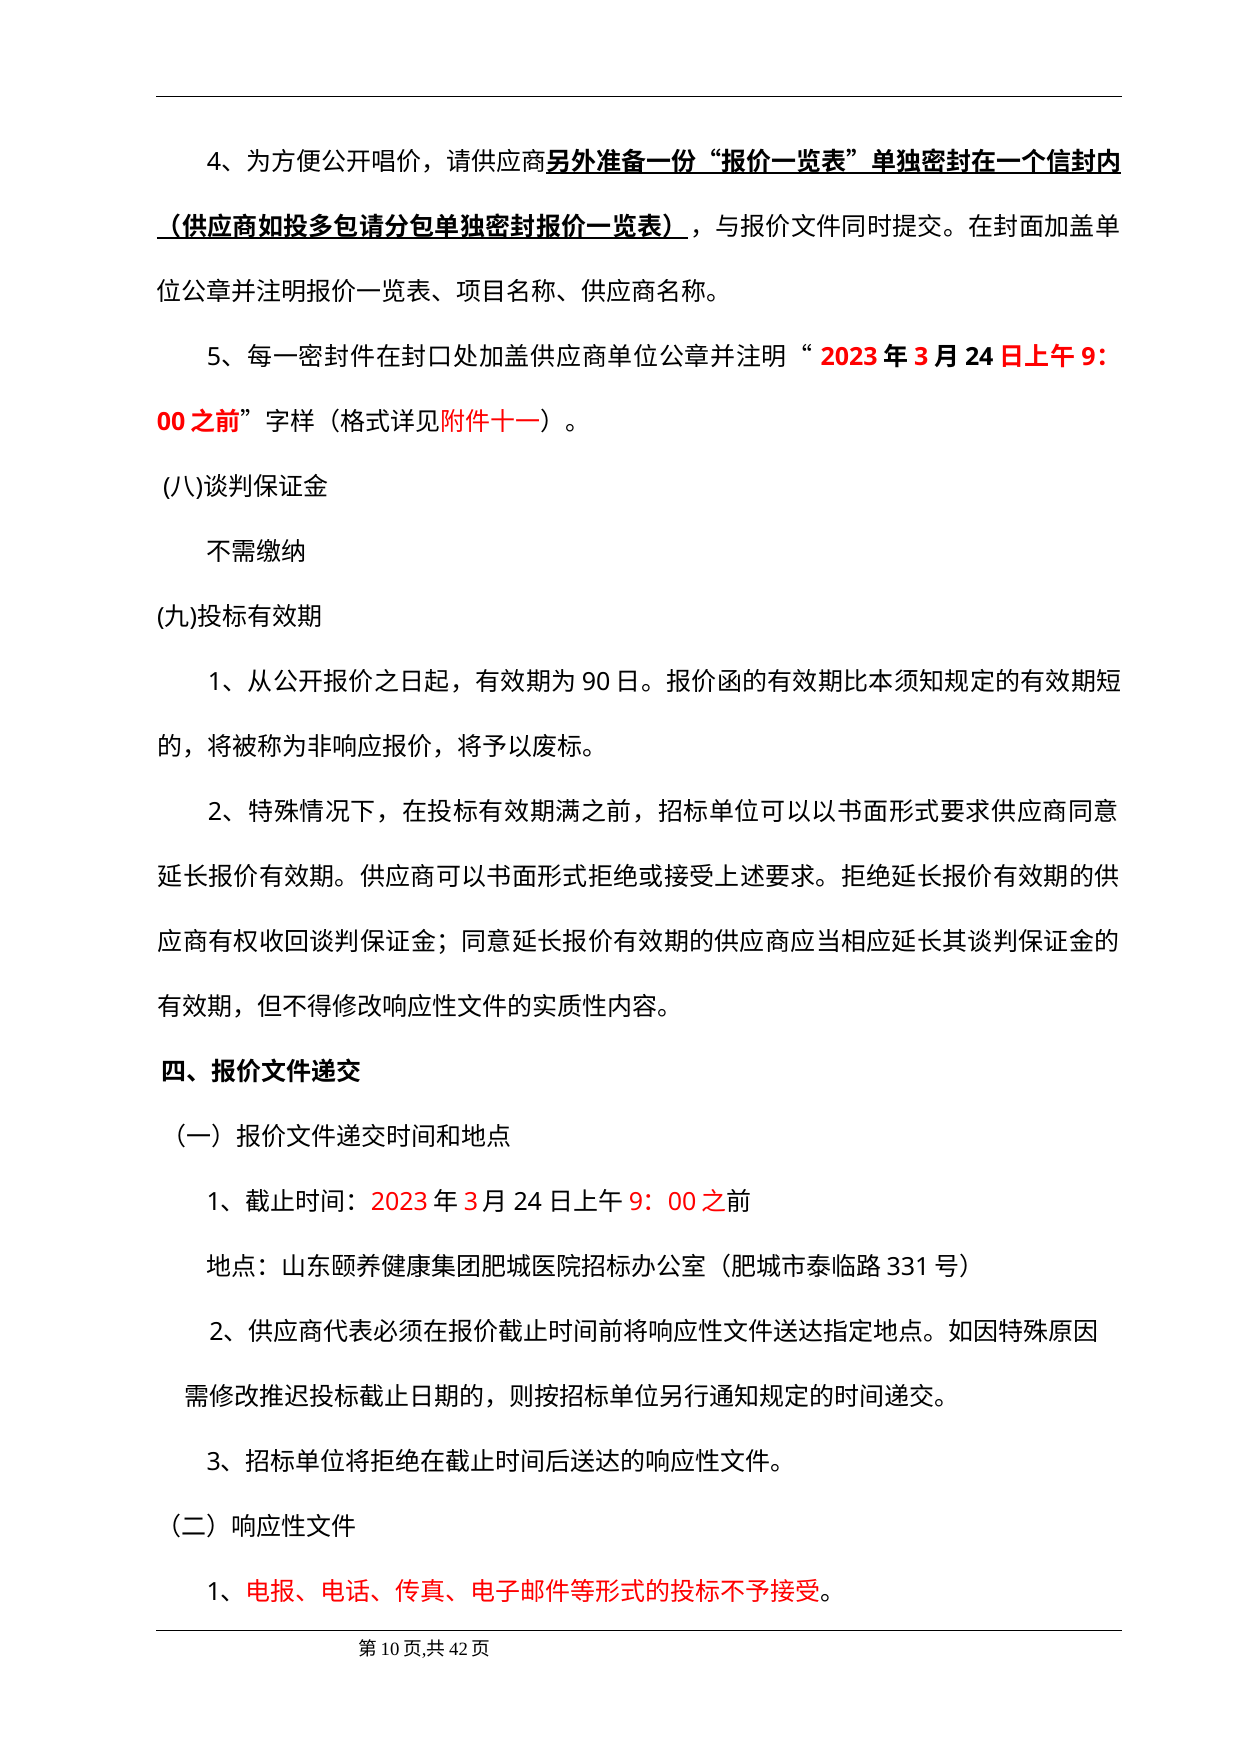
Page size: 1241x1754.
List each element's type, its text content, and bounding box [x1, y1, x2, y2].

text (九)投标有效期 [157, 582, 1099, 647]
text 1、从公开报价之日起，有效期为90日。报价函的有效期比本须知规定的有效期短的，将被称为非响应报价，将予以废标。 [158, 647, 1121, 777]
text 1、电报、电话、传真、电子邮件等形式的投标不予接受。 [156, 1557, 1096, 1622]
text (八)谈判保证金 [156, 452, 1096, 517]
text （二）响应性文件 [156, 1492, 1096, 1557]
text 1、截止时间：2023年 3月 24 日上午9：00之前 [156, 1167, 1122, 1232]
text 4、为方便公开唱价，请供应商另外准备一份“报价一览表”单独密封在一个信封内（供应商如投多包请分包单独密封报价一览表），与报价文件同时提交。在封面加盖单位公章并注明报价一览表、项目名称、供应商名称。 [157, 127, 1121, 322]
text 不需缴纳 [156, 517, 1096, 582]
text 地点：山东颐养健康集团肥城医院招标办公室（肥城市泰临路331号） [156, 1232, 1122, 1297]
text 四、报价文件递交 [161, 1037, 1090, 1102]
text （一）报价文件递交时间和地点 [161, 1102, 1090, 1167]
text 2、特殊情况下，在投标有效期满之前，招标单位可以以书面形式要求供应商同意延长报价有效期。供应商可以书面形式拒绝或接受上述要求。拒绝延长报价有效期的供应商有权收回谈判保证金；同意延长报价有效期的供应商应当相应延长其谈判保证金的有效期，但不得修改响应性文件的实质性内容。 [158, 777, 1121, 1037]
text 3、招标单位将拒绝在截止时间后送达的响应性文件。 [156, 1427, 1096, 1492]
text 5、每一密封件在封口处加盖供应商单位公章并注明“ 2023年3月24日上午9：00之前”字样（格式详见附件十一）。 [157, 322, 1121, 452]
text 2、供应商代表必须在报价截止时间前将响应性文件送达指定地点。如因特殊原因需修改推迟投标截止日期的，则按招标单位另行通知规定的时间递交。 [184, 1297, 1099, 1427]
